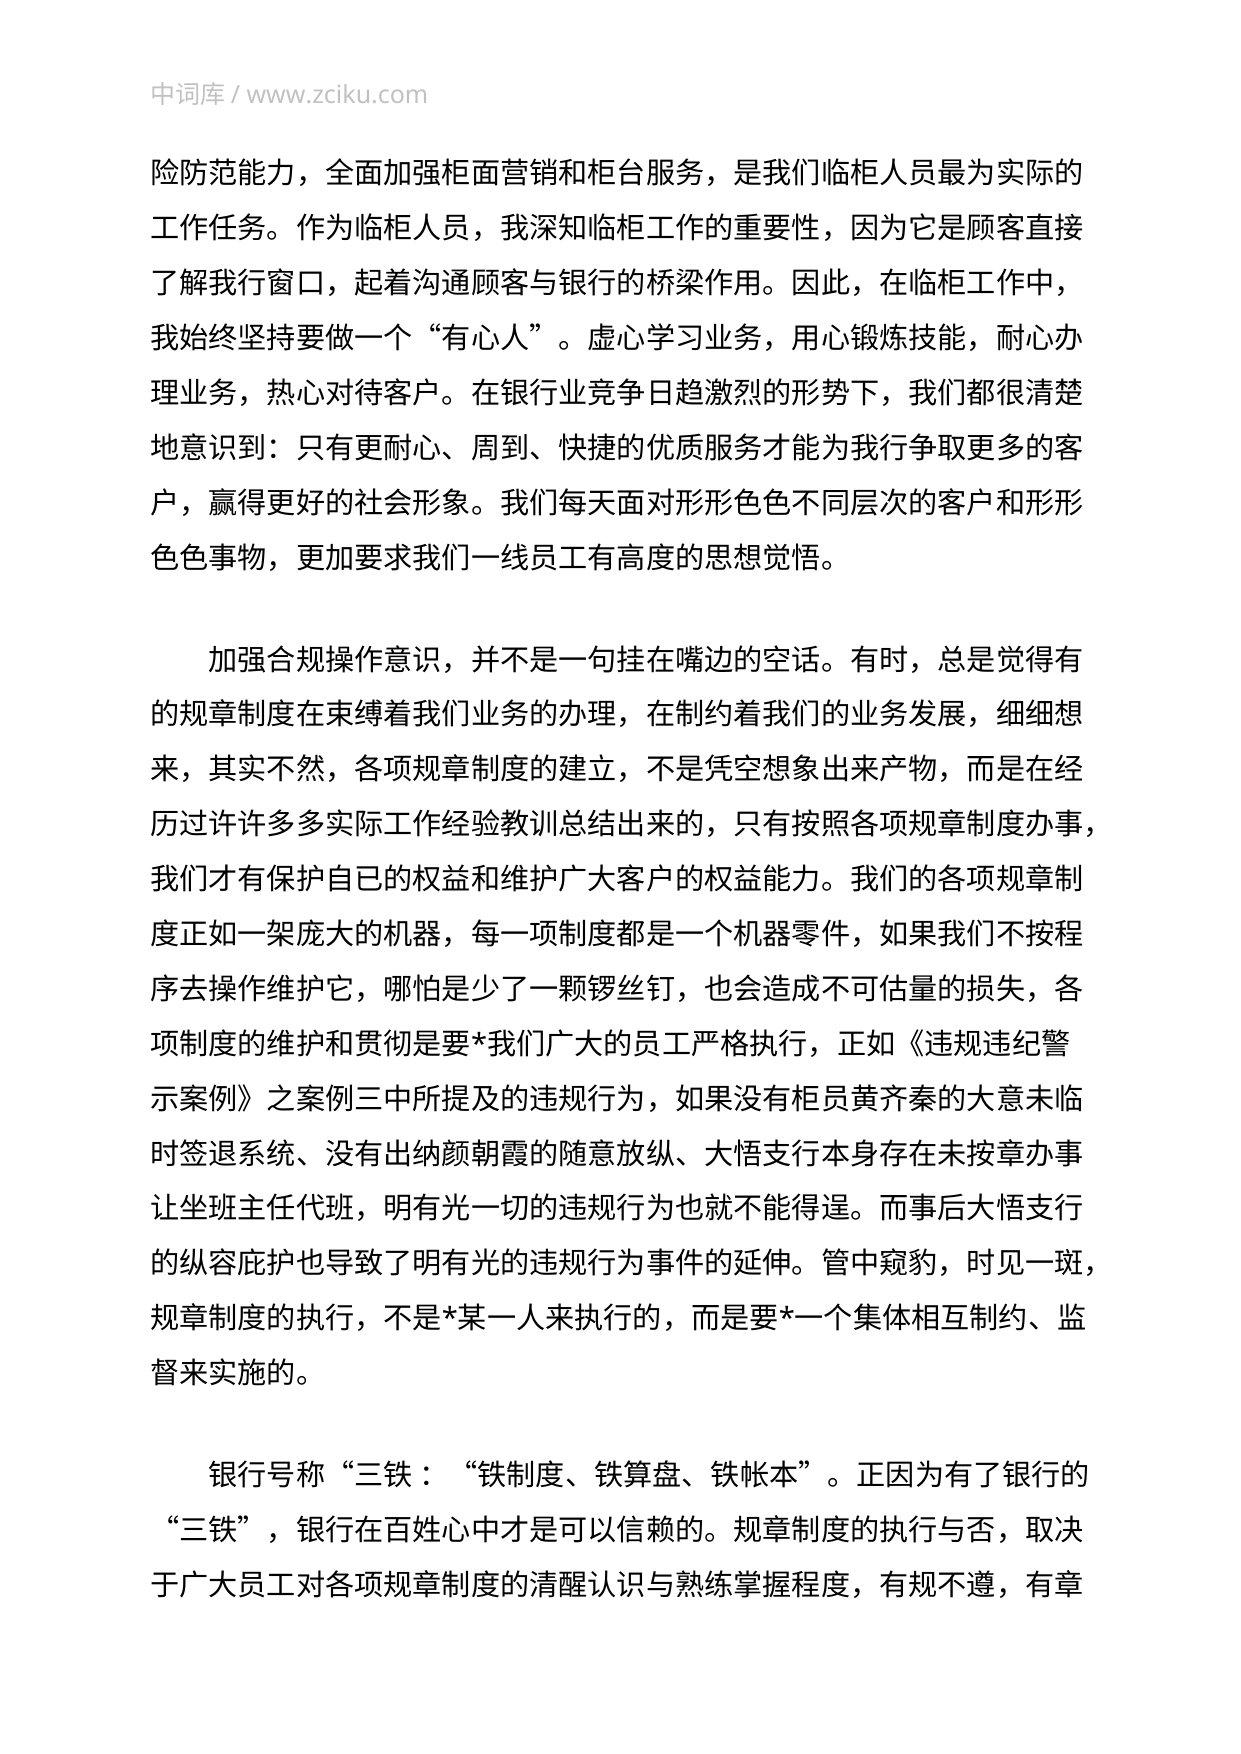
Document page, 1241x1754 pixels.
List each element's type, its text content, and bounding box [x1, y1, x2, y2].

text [150, 150, 1090, 577]
text 加强合规操作意识，并不是一句挂在嘴边的空话。有时，总是觉得有的规章制度在束缚着我们业务的办理，在制约着我们的业务发展，细细想来，其实不然，各项规章制度的建立，不是凭空想象出来产物，而是在经历过许许多多实际工作经验教训总结出来的，只有按照各项规章制度办事，我们才有保护自已的权益和维护广大客户的权益能力。我们的各项规章制度正如一架庞大的机器，每一项制度都是一个机器零件，如果我们不按程序去操作维护它，哪怕是少了一颗锣丝钉，也会造成不可估量的损失，各项制度的维护和贯彻是要*我们广大的员工严格执行，正如《违规违纪警示案例》之案例三中所提及的违规行为，如果没有柜员黄齐秦的大意未临时签退系统、没有出纳颜朝霞的随意放纵、大悟支行本身存在未按章办事让坐班主任代班，明有光一切的违规行为也就不能得逞。而事后大悟支行的纵容庇护也导致了明有光的违规行为事件的延伸。管中窥豹，时见一斑，规章制度的执行，不是*某一人来执行的，而是要*一个集体相互制约、监督来实施的。 [150, 636, 1090, 1392]
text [150, 1452, 1090, 1604]
